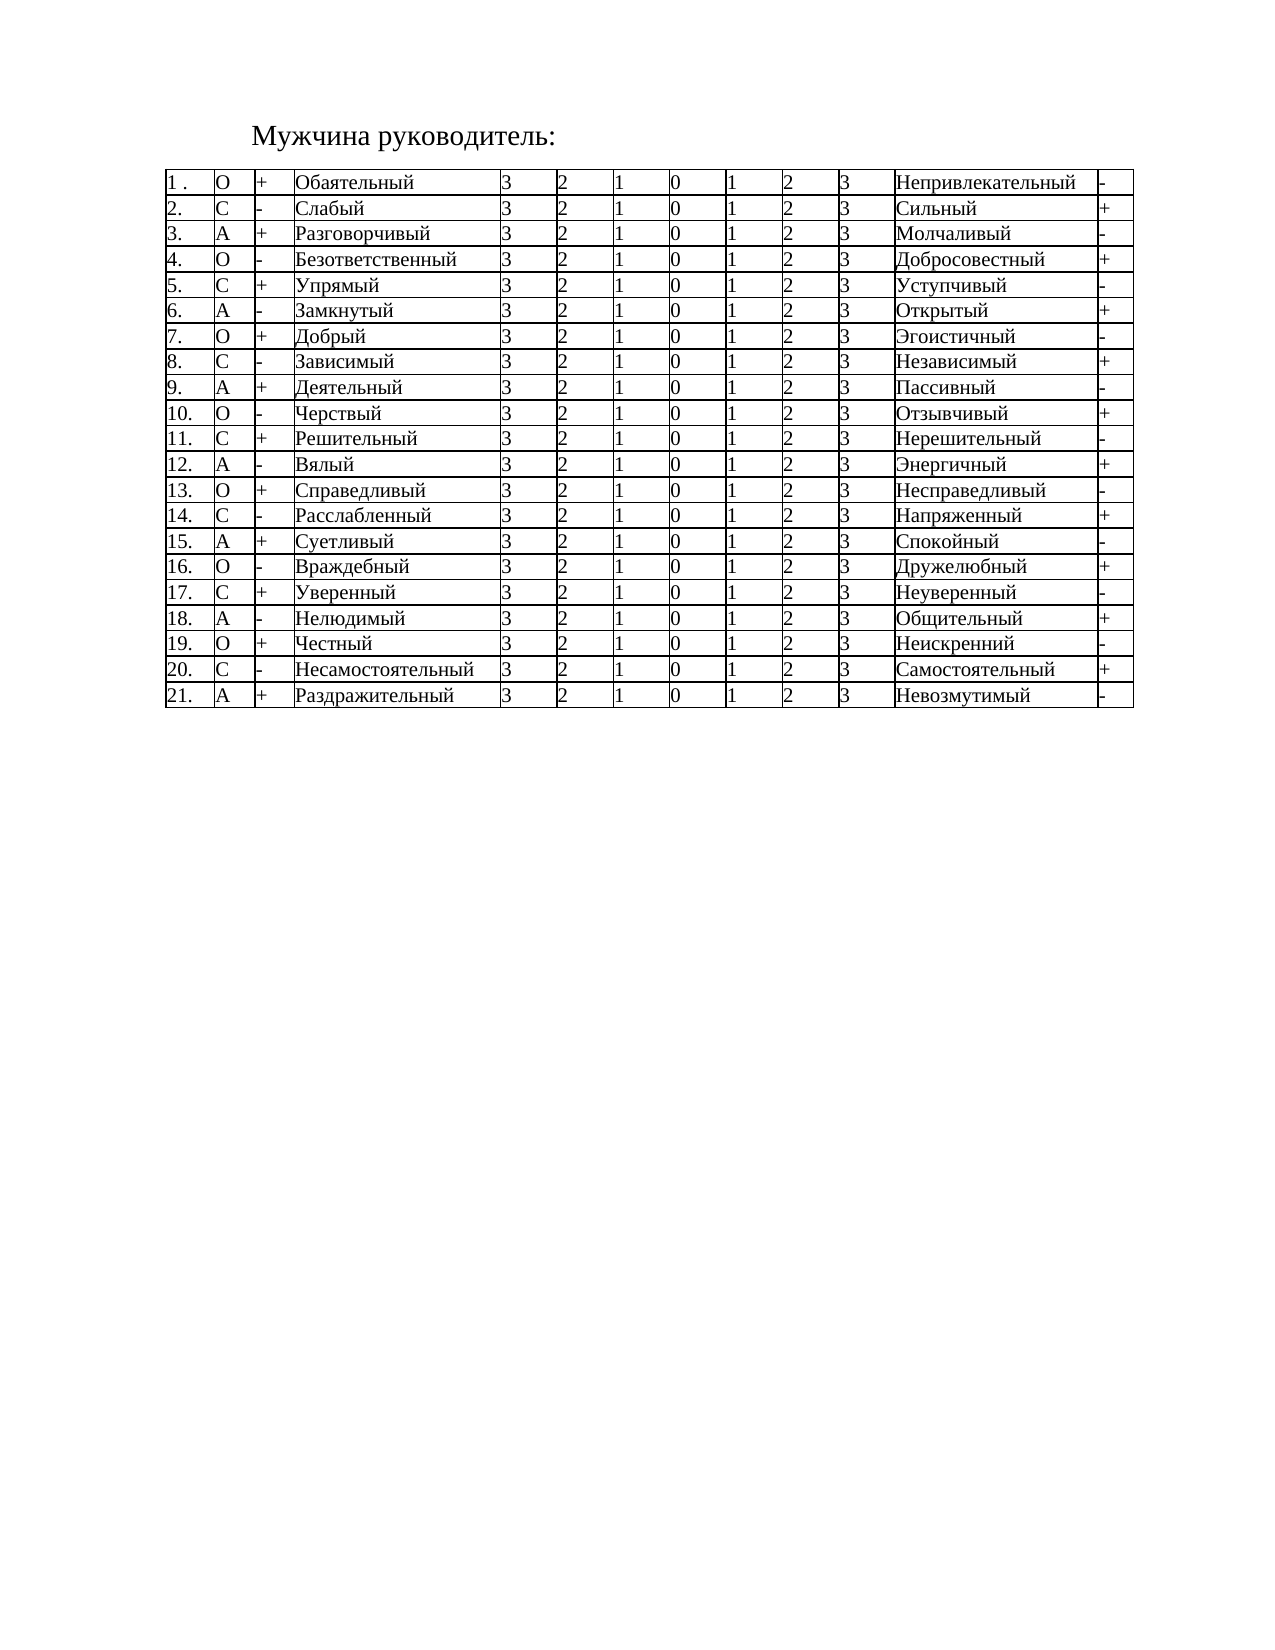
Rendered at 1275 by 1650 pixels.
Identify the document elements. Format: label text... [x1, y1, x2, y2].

table_cell - [1099, 273, 1133, 297]
table_cell 1 [614, 350, 669, 373]
table_cell А [215, 452, 254, 476]
table_cell 2 [558, 298, 613, 322]
table_cell - [256, 606, 294, 630]
table_cell - [256, 401, 294, 425]
table_cell 1 [614, 247, 669, 271]
table_cell 2 [558, 401, 613, 425]
table_cell 1 [727, 657, 782, 681]
table_cell 2 [558, 375, 613, 399]
table_cell 2 [783, 580, 838, 604]
table_cell + [1099, 452, 1133, 476]
table_header 0 [670, 170, 725, 194]
table_cell 2 [783, 606, 838, 630]
table_cell 1 [614, 503, 669, 527]
table_cell Раздражительный [295, 683, 500, 707]
table_cell 3 [501, 657, 556, 681]
table_cell 0 [670, 503, 725, 527]
table_cell + [1099, 401, 1133, 425]
table_cell - [256, 555, 294, 578]
table_cell Отзывчивый [896, 401, 1097, 425]
table_cell + [256, 478, 294, 502]
table_cell Спокойный [896, 529, 1097, 553]
table_cell 3 [501, 247, 556, 271]
table_cell 2 [558, 324, 613, 348]
table_cell 1 [727, 196, 782, 220]
table_cell С [215, 503, 254, 527]
table_cell - [256, 350, 294, 373]
table_cell 0 [670, 452, 725, 476]
table_cell Добрый [295, 324, 500, 348]
table_cell - [256, 247, 294, 271]
table_header 1 [727, 170, 782, 194]
table_cell 3 [840, 478, 894, 502]
table_cell 1 [614, 298, 669, 322]
table_header - [1099, 170, 1133, 194]
table_cell 1 [727, 375, 782, 399]
table_cell 1 [727, 580, 782, 604]
table_cell 2 [783, 273, 838, 297]
table_cell - [1099, 324, 1133, 348]
table_cell 3 [501, 196, 556, 220]
table_header О [215, 170, 254, 194]
table_cell 2 [558, 196, 613, 220]
table_cell Черствый [295, 401, 500, 425]
table_cell 3 [840, 555, 894, 578]
table_cell 3 [501, 555, 556, 578]
table_cell 1 [727, 683, 782, 707]
table_header 1 [614, 170, 669, 194]
table_header 2 [558, 170, 613, 194]
table_cell 1 [727, 503, 782, 527]
table_cell 18. [167, 606, 214, 630]
table_cell 2 [783, 247, 838, 271]
table_header 2 [783, 170, 838, 194]
table_cell - [256, 298, 294, 322]
table_cell 0 [670, 273, 725, 297]
table_cell Нерешительный [896, 426, 1097, 450]
table_cell - [256, 452, 294, 476]
table_cell 1 [727, 529, 782, 553]
table_cell 3. [167, 221, 214, 245]
table_cell 0 [670, 196, 725, 220]
table_cell - [1099, 375, 1133, 399]
table_cell 16. [167, 555, 214, 578]
table_cell 1 [727, 452, 782, 476]
table_cell 0 [670, 657, 725, 681]
table_cell 0 [670, 298, 725, 322]
table_cell 3 [501, 683, 556, 707]
table_cell 17. [167, 580, 214, 604]
table_cell А [215, 529, 254, 553]
table_cell - [1099, 580, 1133, 604]
table_cell Дружелюбный [896, 555, 1097, 578]
table_cell 3 [501, 631, 556, 655]
table_cell Добросовестный [896, 247, 1097, 271]
table_header 3 [840, 170, 894, 194]
table_cell 4. [167, 247, 214, 271]
table_cell 2 [783, 298, 838, 322]
table_cell + [256, 324, 294, 348]
table_cell 11. [167, 426, 214, 450]
table_cell 3 [840, 375, 894, 399]
table_cell 2 [783, 452, 838, 476]
table_cell О [215, 631, 254, 655]
table_cell 1 [614, 273, 669, 297]
table_cell 3 [501, 580, 556, 604]
table_cell 3 [501, 221, 556, 245]
table_cell 1 [727, 221, 782, 245]
table_cell 1 [614, 401, 669, 425]
table_cell Сильный [896, 196, 1097, 220]
table_cell 5. [167, 273, 214, 297]
table_cell 0 [670, 350, 725, 373]
table_cell О [215, 401, 254, 425]
table_cell + [1099, 503, 1133, 527]
table_cell 3 [840, 298, 894, 322]
table_cell 2 [783, 478, 838, 502]
table_cell - [1099, 683, 1133, 707]
table_cell 3 [501, 401, 556, 425]
table_cell Эгоистичный [896, 324, 1097, 348]
table_cell 0 [670, 606, 725, 630]
table_cell 2 [558, 580, 613, 604]
table_cell 3 [840, 529, 894, 553]
table_cell 3 [501, 273, 556, 297]
table_cell Замкнутый [295, 298, 500, 322]
table_cell 2 [783, 401, 838, 425]
table_cell 2 [558, 503, 613, 527]
table_cell 1 [614, 683, 669, 707]
table_cell 2 [558, 221, 613, 245]
table_cell 2 [783, 555, 838, 578]
table_cell Напряженный [896, 503, 1097, 527]
table_cell 2 [558, 555, 613, 578]
table_cell 12. [167, 452, 214, 476]
table_cell 2 [558, 478, 613, 502]
table_cell + [1099, 555, 1133, 578]
table_cell 2 [783, 350, 838, 373]
table_cell 0 [670, 426, 725, 450]
table_cell 2 [558, 350, 613, 373]
table_cell 1 [614, 478, 669, 502]
table_cell Разговорчивый [295, 221, 500, 245]
table_cell С [215, 196, 254, 220]
table_cell 0 [670, 631, 725, 655]
table_cell - [1099, 529, 1133, 553]
table_cell - [1099, 478, 1133, 502]
table_cell 1 [727, 401, 782, 425]
table_cell + [1099, 657, 1133, 681]
table_cell + [1099, 606, 1133, 630]
table_cell 1 [614, 555, 669, 578]
table_cell А [215, 375, 254, 399]
table_cell С [215, 580, 254, 604]
table_cell 2 [558, 247, 613, 271]
table_cell 3 [501, 452, 556, 476]
table_cell 1 [614, 452, 669, 476]
table_cell 2 [558, 273, 613, 297]
table_cell 2 [558, 606, 613, 630]
table_cell 3 [840, 426, 894, 450]
table_cell 0 [670, 247, 725, 271]
table_cell Враждебный [295, 555, 500, 578]
table_cell 1 [727, 298, 782, 322]
table_cell 3 [840, 606, 894, 630]
table_cell + [1099, 196, 1133, 220]
table_cell 3 [501, 503, 556, 527]
table_cell 3 [840, 247, 894, 271]
table_cell С [215, 273, 254, 297]
table_cell Расслабленный [295, 503, 500, 527]
table_cell - [1099, 221, 1133, 245]
table_cell 1 [727, 478, 782, 502]
table_cell 19. [167, 631, 214, 655]
table_cell 2 [783, 503, 838, 527]
table_cell 3 [501, 375, 556, 399]
table_cell Вялый [295, 452, 500, 476]
table_cell С [215, 350, 254, 373]
table_cell 3 [840, 221, 894, 245]
table_header + [256, 170, 294, 194]
table_cell Невозмутимый [896, 683, 1097, 707]
table_cell 3 [840, 350, 894, 373]
table_cell А [215, 606, 254, 630]
table_cell О [215, 324, 254, 348]
table_cell А [215, 683, 254, 707]
table_cell + [256, 580, 294, 604]
table_cell - [256, 657, 294, 681]
table_cell Уступчивый [896, 273, 1097, 297]
table_cell Общительный [896, 606, 1097, 630]
table_cell 1 [614, 426, 669, 450]
table_header Непривлекательный [896, 170, 1097, 194]
table_cell Независимый [896, 350, 1097, 373]
table_cell + [1099, 247, 1133, 271]
table_cell 0 [670, 401, 725, 425]
table_cell 2 [783, 657, 838, 681]
table_cell 7. [167, 324, 214, 348]
table_cell 1 [727, 631, 782, 655]
table_cell 1 [727, 324, 782, 348]
table_cell + [256, 683, 294, 707]
table_cell Справедливый [295, 478, 500, 502]
table_cell 1 [614, 529, 669, 553]
table_cell Молчаливый [896, 221, 1097, 245]
table_cell + [256, 426, 294, 450]
table_cell 2 [783, 324, 838, 348]
table_cell - [256, 503, 294, 527]
table_cell 3 [501, 324, 556, 348]
table_cell Самостоятельный [896, 657, 1097, 681]
table_cell С [215, 426, 254, 450]
table_cell 1 [614, 606, 669, 630]
table_cell 1 [727, 247, 782, 271]
table_cell 6. [167, 298, 214, 322]
table_cell 3 [501, 478, 556, 502]
table_cell 1 [614, 196, 669, 220]
table_cell Слабый [295, 196, 500, 220]
table_cell 0 [670, 324, 725, 348]
table_cell 1 [727, 426, 782, 450]
table_cell 2 [783, 631, 838, 655]
table_cell - [1099, 631, 1133, 655]
table_cell 1 [727, 350, 782, 373]
table_cell 0 [670, 478, 725, 502]
table_cell 0 [670, 580, 725, 604]
table_cell 1 [727, 273, 782, 297]
table_cell 3 [840, 631, 894, 655]
table_cell 2 [558, 631, 613, 655]
table_cell О [215, 555, 254, 578]
table_cell 3 [840, 580, 894, 604]
table_cell 10. [167, 401, 214, 425]
table_cell Безответственный [295, 247, 500, 271]
table_cell 2 [558, 426, 613, 450]
table_cell + [256, 529, 294, 553]
table_cell 21. [167, 683, 214, 707]
table_cell Несамостоятельный [295, 657, 500, 681]
table_cell 3 [501, 426, 556, 450]
table_cell Упрямый [295, 273, 500, 297]
table_cell Деятельный [295, 375, 500, 399]
table_cell А [215, 298, 254, 322]
table_cell 14. [167, 503, 214, 527]
table_cell 1 [727, 555, 782, 578]
table_cell 3 [840, 401, 894, 425]
table_cell 8. [167, 350, 214, 373]
table_cell 2 [783, 529, 838, 553]
table_cell Энергичный [896, 452, 1097, 476]
table_cell 2 [783, 196, 838, 220]
table_cell Неискренний [896, 631, 1097, 655]
table_cell 0 [670, 375, 725, 399]
table_cell Честный [295, 631, 500, 655]
table_cell 2 [558, 529, 613, 553]
table_cell Несправедливый [896, 478, 1097, 502]
text Мужчина руководитель: [177, 118, 1186, 152]
table_cell 15. [167, 529, 214, 553]
table_cell 1 [614, 657, 669, 681]
table_cell - [256, 196, 294, 220]
table_cell 1 [614, 324, 669, 348]
table_cell + [1099, 298, 1133, 322]
table_cell 2 [783, 221, 838, 245]
table_cell 1 [614, 221, 669, 245]
table_cell Нелюдимый [295, 606, 500, 630]
table_cell 3 [840, 196, 894, 220]
table_cell 3 [501, 350, 556, 373]
table_cell Зависимый [295, 350, 500, 373]
table_header 3 [501, 170, 556, 194]
table_cell О [215, 478, 254, 502]
table_cell 2. [167, 196, 214, 220]
table_cell 3 [501, 529, 556, 553]
table_cell + [256, 273, 294, 297]
table_cell Уверенный [295, 580, 500, 604]
table_cell 3 [501, 606, 556, 630]
table_cell + [256, 631, 294, 655]
table_cell 3 [840, 683, 894, 707]
table_cell С [215, 657, 254, 681]
table_cell 2 [783, 683, 838, 707]
table_cell 3 [840, 452, 894, 476]
table_cell Неуверенный [896, 580, 1097, 604]
table_cell 1 [727, 606, 782, 630]
table_cell 1 [614, 631, 669, 655]
table_cell 3 [501, 298, 556, 322]
table_cell 2 [783, 375, 838, 399]
table_cell 2 [558, 683, 613, 707]
table_cell Пассивный [896, 375, 1097, 399]
table_cell 1 [614, 375, 669, 399]
table_header 1 . [167, 170, 214, 194]
table_cell 20. [167, 657, 214, 681]
table_cell 1 [614, 580, 669, 604]
table_cell Суетливый [295, 529, 500, 553]
table_cell Решительный [295, 426, 500, 450]
table_cell О [215, 247, 254, 271]
table_cell + [1099, 350, 1133, 373]
table_header Обаятельный [295, 170, 500, 194]
table_cell 3 [840, 657, 894, 681]
table_cell 0 [670, 555, 725, 578]
table_cell + [256, 221, 294, 245]
table_cell 3 [840, 324, 894, 348]
table_cell 9. [167, 375, 214, 399]
table_cell 3 [840, 273, 894, 297]
table_cell + [256, 375, 294, 399]
table_cell 2 [558, 657, 613, 681]
table_cell 13. [167, 478, 214, 502]
table_cell 2 [783, 426, 838, 450]
table_cell А [215, 221, 254, 245]
table_cell - [1099, 426, 1133, 450]
table_cell Открытый [896, 298, 1097, 322]
table_cell 3 [840, 503, 894, 527]
table_cell 0 [670, 221, 725, 245]
table_cell 0 [670, 529, 725, 553]
table_cell 0 [670, 683, 725, 707]
table_cell 2 [558, 452, 613, 476]
